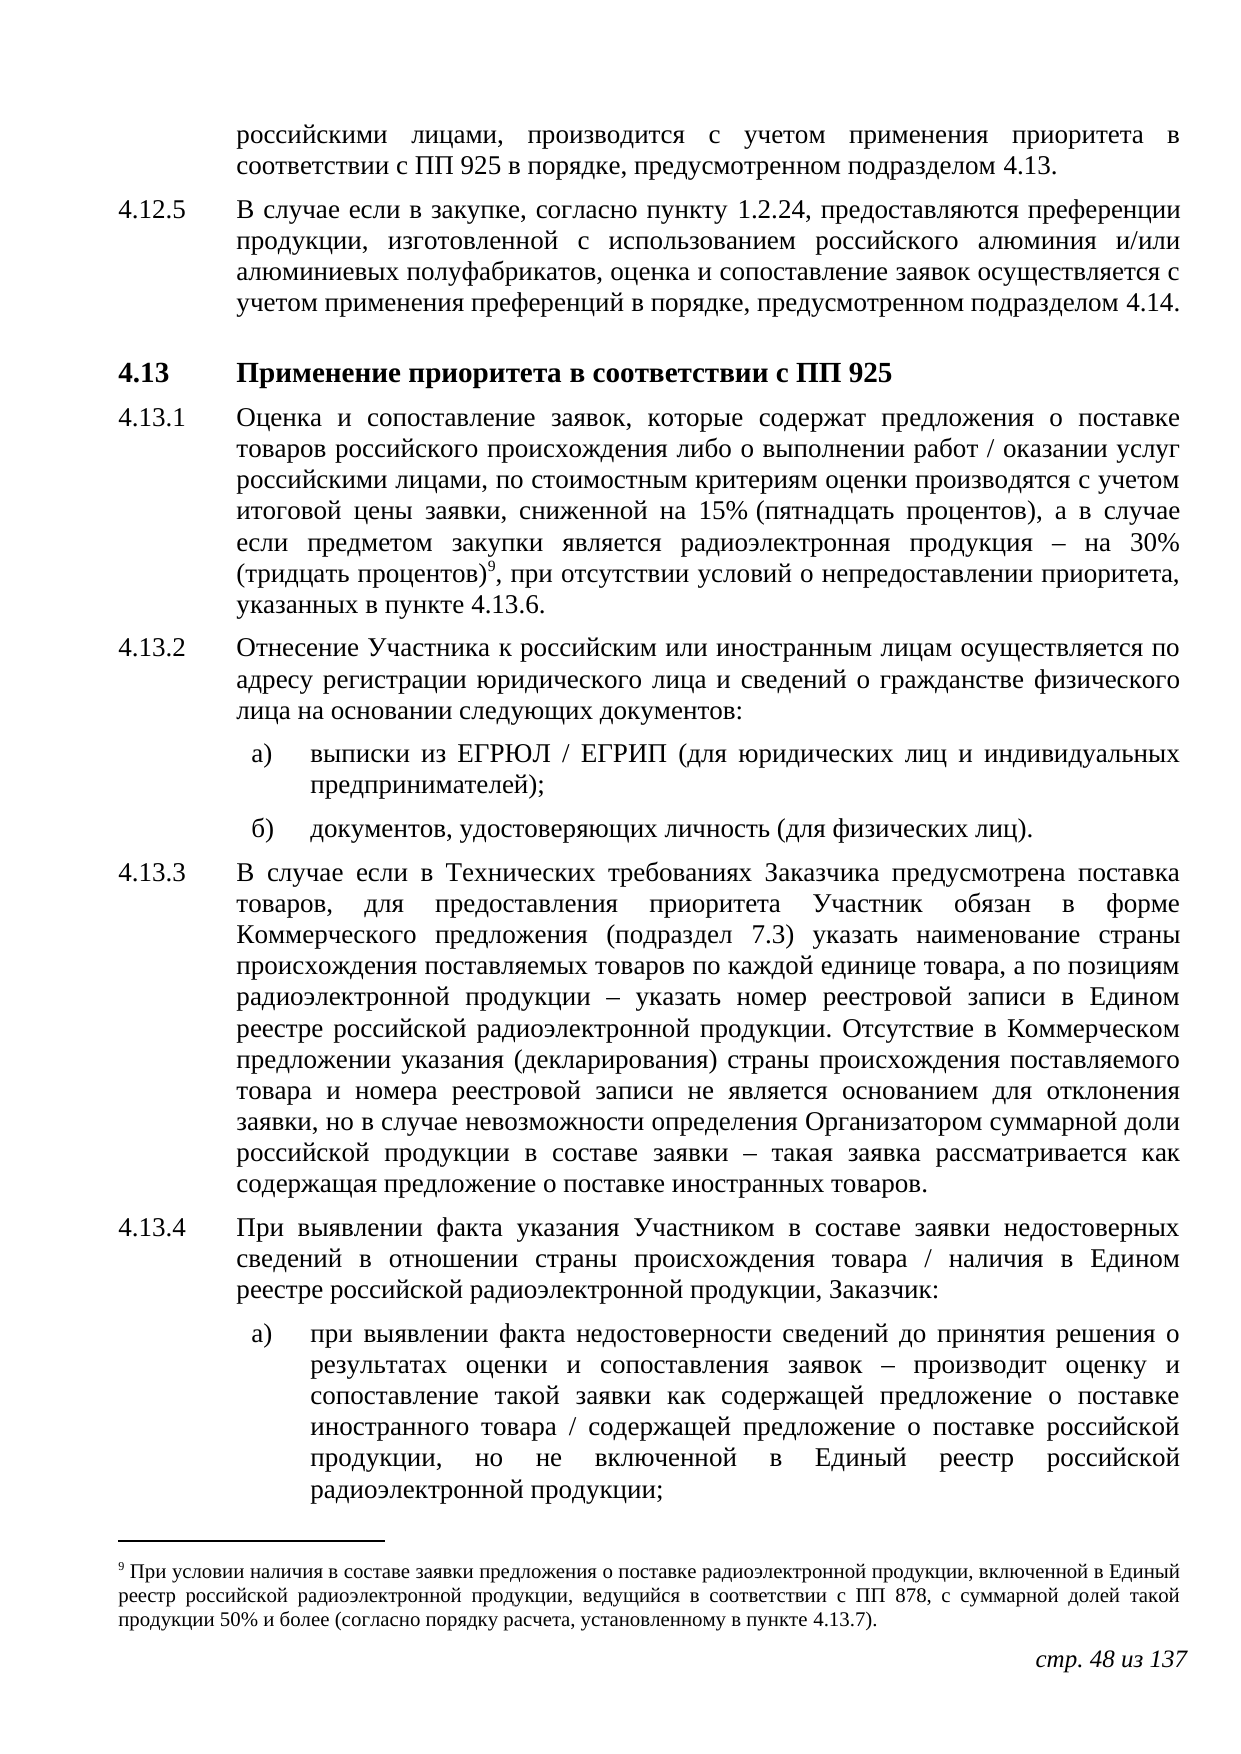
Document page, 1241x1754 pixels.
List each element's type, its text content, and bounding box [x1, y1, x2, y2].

text при выявлении факта недостоверности сведений до принятия решения о результатах оценки и сопоставления заявок – производит оценку и сопоставление такой заявки как содержащей предложение о поставке иностранного товара / содержащей предложение о поставке российской продукции, но не включенной в Единый реестр российской радиоэлектронной продукции; [251, 1317, 1181, 1504]
text документов, удостоверяющих личность (для физических лиц). [251, 812, 1181, 843]
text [118, 118, 1181, 180]
text Отнесение Участника к российским или иностранным лицам осуществляется по адресу регистрации юридического лица и сведений о гражданстве физического лица на основании следующих документов: [118, 632, 1181, 725]
text Оценка и сопоставление заявок, которые содержат предложения о поставке товаров российского происхождения либо о выполнении работ / оказании услуг российскими лицами, по стоимостным критериям оценки производятся с учетом итоговой цены заявки, сниженной на 15% (пятнадцать процентов), а в случае если предметом закупки является радиоэлектронная продукция – на 30% (тридцать процентов), при отсутствии условий о непредоставлении приоритета, указанных в пункте 4.13.6. [118, 401, 1181, 619]
subtitle Применение приоритета в соответствии с ПП 925 [118, 355, 1181, 388]
text В случае если в Технических требованиях Заказчика предусмотрена поставка товаров, для предоставления приоритета Участник обязан в форме Коммерческого предложения (подраздел 7.3) указать наименование страны происхождения поставляемых товаров по каждой единице товара, а по позициям радиоэлектронной продукции – указать номер реестровой записи в Едином реестре российской радиоэлектронной продукции. Отсутствие в Коммерческом предложении указания (декларирования) страны происхождения поставляемого товара и номера реестровой записи не является основанием для отклонения заявки, но в случае невозможности определения Организатором суммарной доли российской продукции в составе заявки – такая заявка рассматривается как содержащая предложение о поставке иностранных товаров. [118, 856, 1181, 1198]
text выписки из ЕГРЮЛ / ЕГРИП (для юридических лиц и индивидуальных предпринимателей); [251, 737, 1181, 800]
text При выявлении факта указания Участником в составе заявки недостоверных сведений в отношении страны происхождения товара / наличия в Едином реестре российской радиоэлектронной продукции, Заказчик: [118, 1211, 1181, 1304]
text В случае если в закупке, согласно пункту 1.2.24, предоставляются преференции продукции, изготовленной с использованием российского алюминия и/или алюминиевых полуфабрикатов, оценка и сопоставление заявок осуществляется с учетом применения преференций в порядке, предусмотренном подразделом 4.14. [118, 193, 1181, 317]
